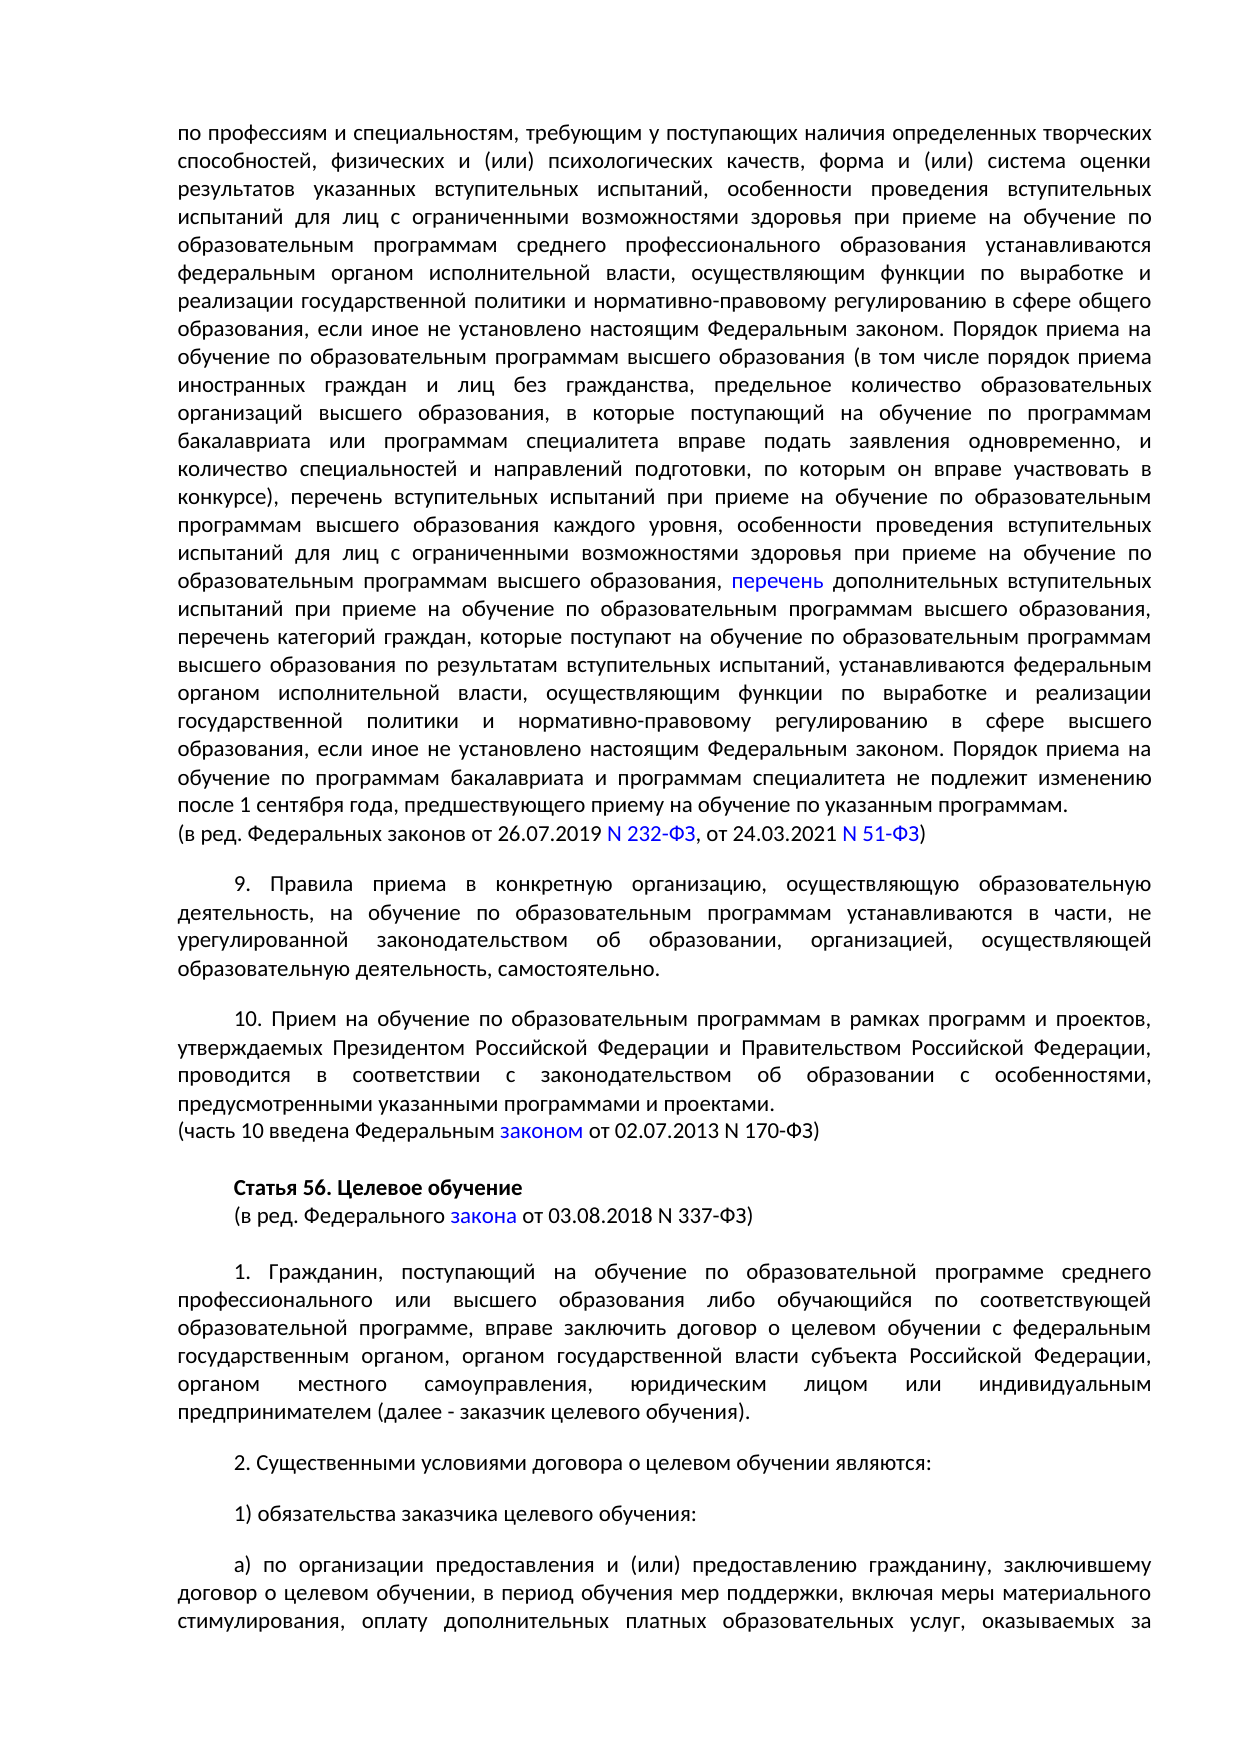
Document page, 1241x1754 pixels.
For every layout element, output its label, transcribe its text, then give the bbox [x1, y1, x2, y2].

text 2. Существенными условиями договора о целевом обучении являются: [177, 1448, 1152, 1476]
text 1. Гражданин, поступающий на обучение по образовательной программе среднего профессионального или высшего образования либо обучающийся по соответствующей образовательной программе, вправе заключить договор о целевом обучении с федеральным государственным органом, органом государственной власти субъекта Российской Федерации, органом местного самоуправления, юридическим лицом или индивидуальным предпринимателем (далее - заказчик целевого обучения). [177, 1257, 1152, 1425]
text (в ред. Федеральных законов от 26.07.2019 N 232-ФЗ, от 24.03.2021 N 51-ФЗ) [177, 819, 1152, 847]
text (часть 10 введена Федеральным законом от 02.07.2013 N 170-ФЗ) [177, 1117, 1152, 1145]
text 10. Прием на обучение по образовательным программам в рамках программ и проектов, утверждаемых Президентом Российской Федерации и Правительством Российской Федерации, проводится в соответствии с законодательством об образовании с особенностями, предусмотренными указанными программами и проектами. [177, 1004, 1152, 1117]
text 9. Правила приема в конкретную организацию, осуществляющую образовательную деятельность, на обучение по образовательным программам устанавливаются в части, не урегулированной законодательством об образовании, организацией, осуществляющей образовательную деятельность, самостоятельно. [177, 869, 1152, 982]
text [177, 118, 1152, 819]
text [177, 1550, 1152, 1634]
text (в ред. Федерального закона от 03.08.2018 N 337-ФЗ) [177, 1201, 1152, 1229]
text 1) обязательства заказчика целевого обучения: [177, 1499, 1152, 1527]
title Статья 56. Целевое обучение [177, 1173, 1152, 1201]
